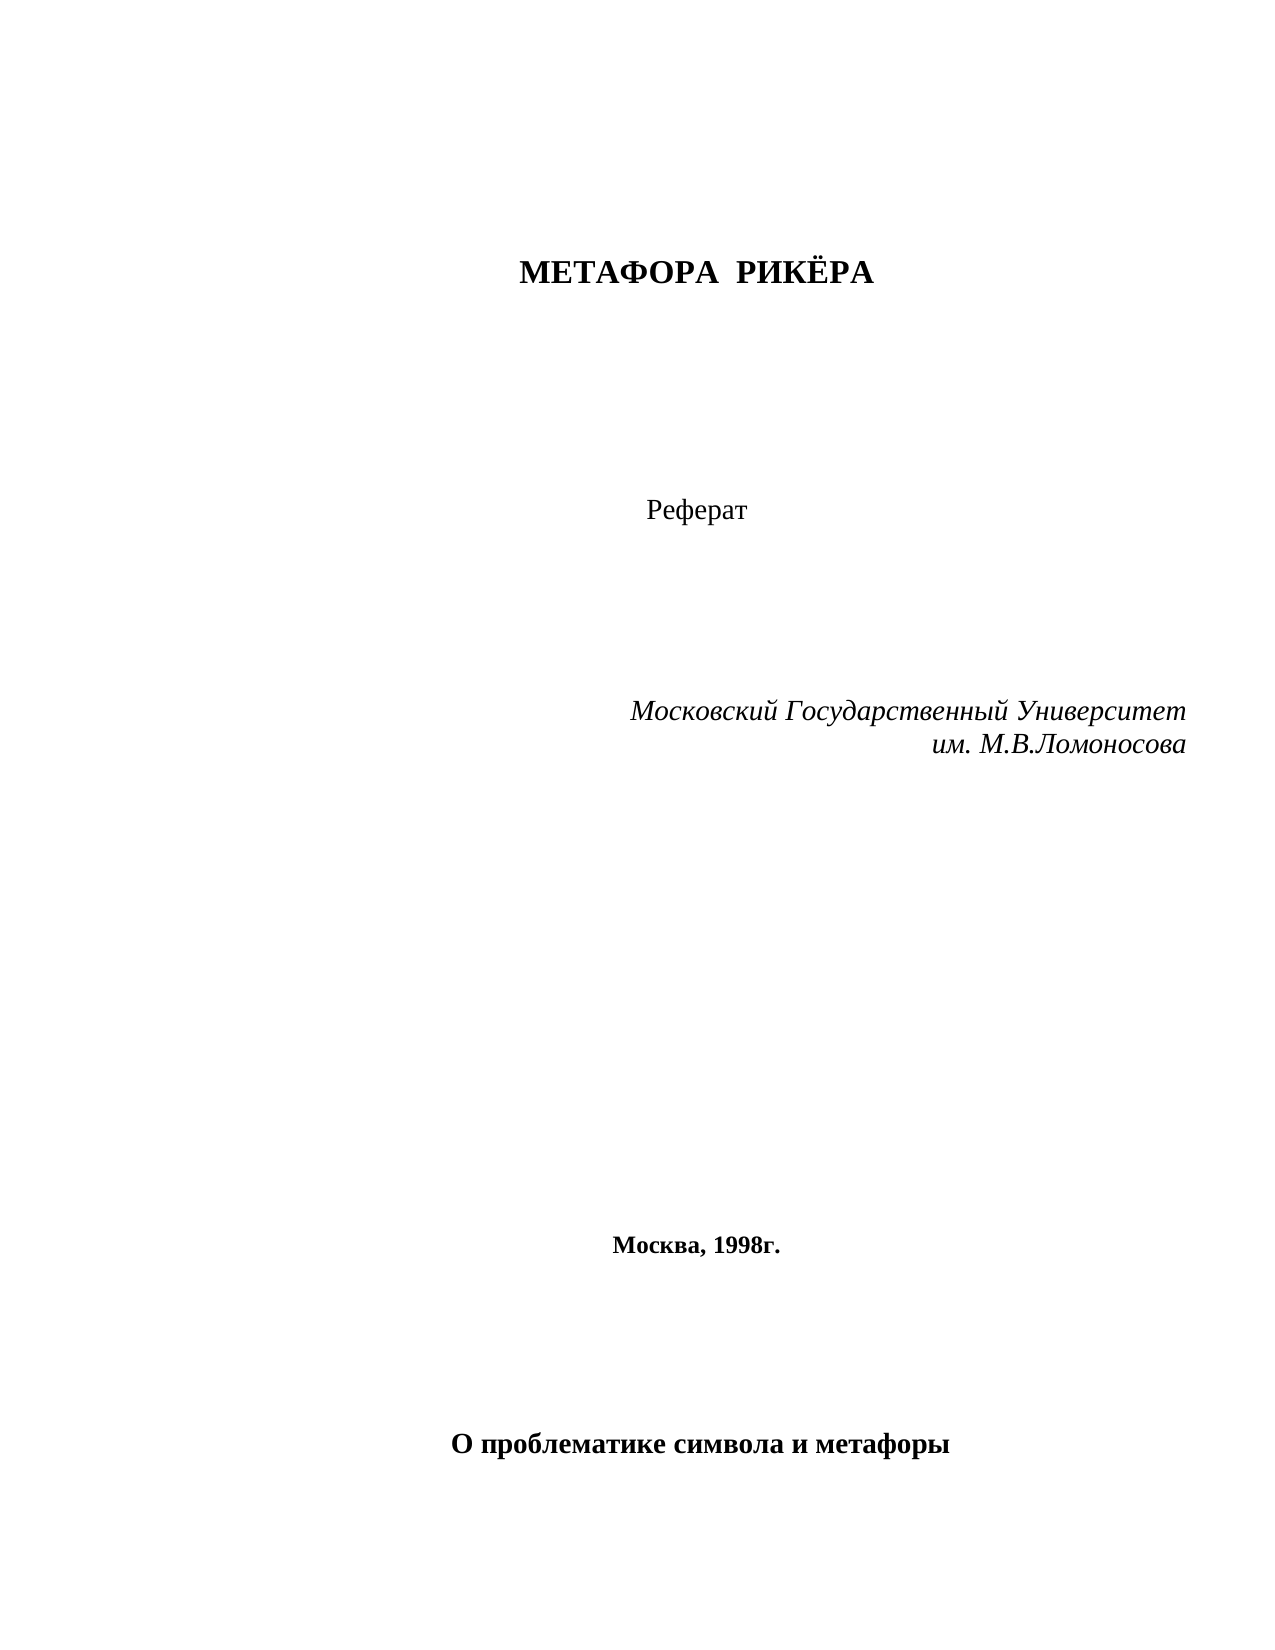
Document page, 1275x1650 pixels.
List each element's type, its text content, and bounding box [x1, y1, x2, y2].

text Московский Государственный Университет [207, 693, 1186, 727]
text им. М.В.Ломоносова [207, 727, 1186, 760]
text МЕТАФОРА РИКЁРА [207, 252, 1186, 291]
text О проблематике символа и метафоры [207, 1427, 1186, 1460]
text Москва, 1998г. [207, 1230, 1186, 1259]
text Реферат [207, 492, 1186, 526]
